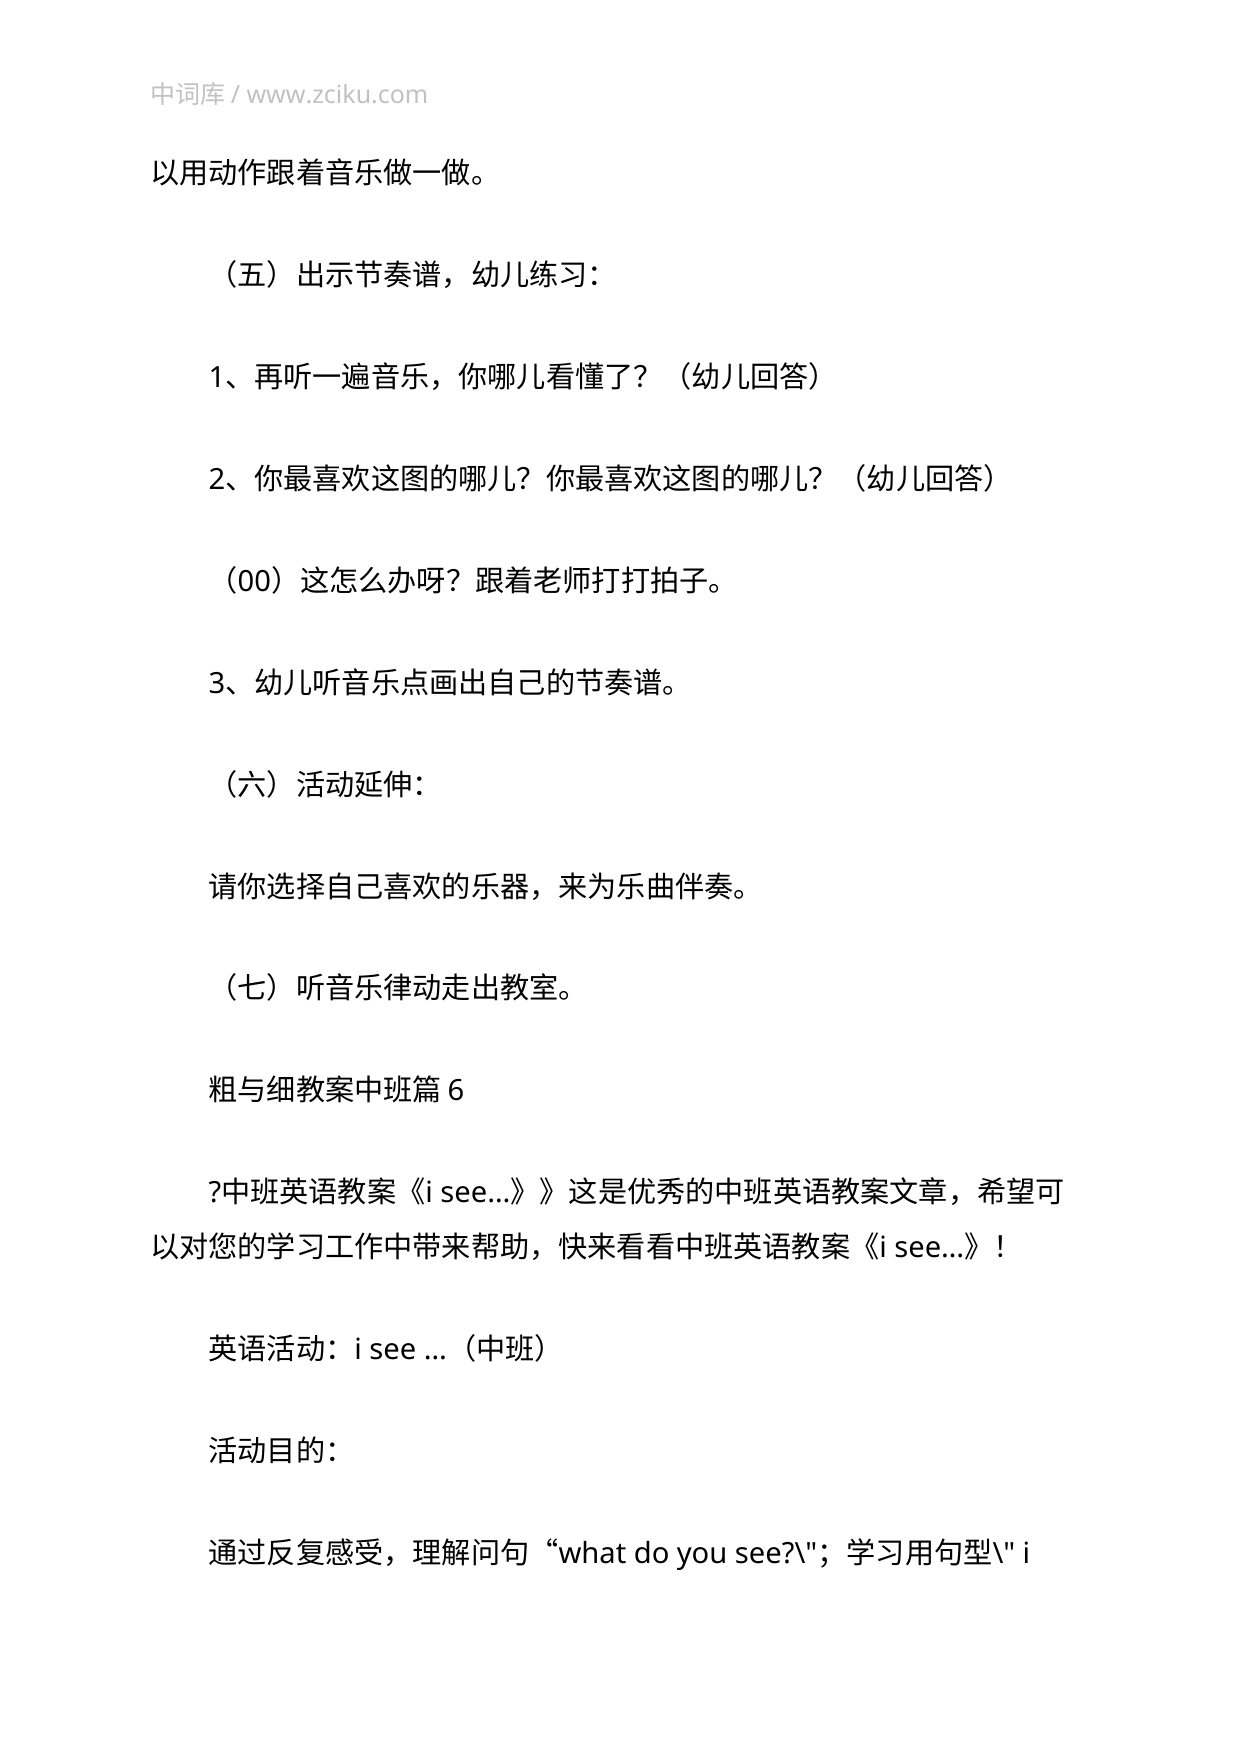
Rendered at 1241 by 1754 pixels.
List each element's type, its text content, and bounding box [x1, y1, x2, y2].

text （七）听音乐律动走出教室。 [150, 965, 1090, 1007]
text 3、幼儿听音乐点画出自己的节奏谱。 [150, 659, 1090, 702]
text 1、再听一遍音乐，你哪儿看懂了？（幼儿回答） [150, 353, 1090, 396]
text 2、你最喜欢这图的哪儿？你最喜欢这图的哪儿？（幼儿回答） [150, 456, 1090, 498]
text （六）活动延伸： [150, 761, 1090, 804]
text ?中班英语教案《i see…》》这是优秀的中班英语教案文章，希望可以对您的学习工作中带来帮助，快来看看中班英语教案《i see…》！ [150, 1169, 1090, 1266]
text 粗与细教案中班篇6 [150, 1067, 1090, 1109]
text 英语活动：i see …（中班） [150, 1326, 1090, 1368]
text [150, 1529, 1090, 1572]
text （五）出示节奏谱，幼儿练习： [150, 252, 1090, 294]
text （00）这怎么办呀？跟着老师打打拍子。 [150, 557, 1090, 600]
text 请你选择自己喜欢的乐器，来为乐曲伴奏。 [150, 863, 1090, 906]
text 活动目的： [150, 1428, 1090, 1470]
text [150, 150, 1090, 192]
